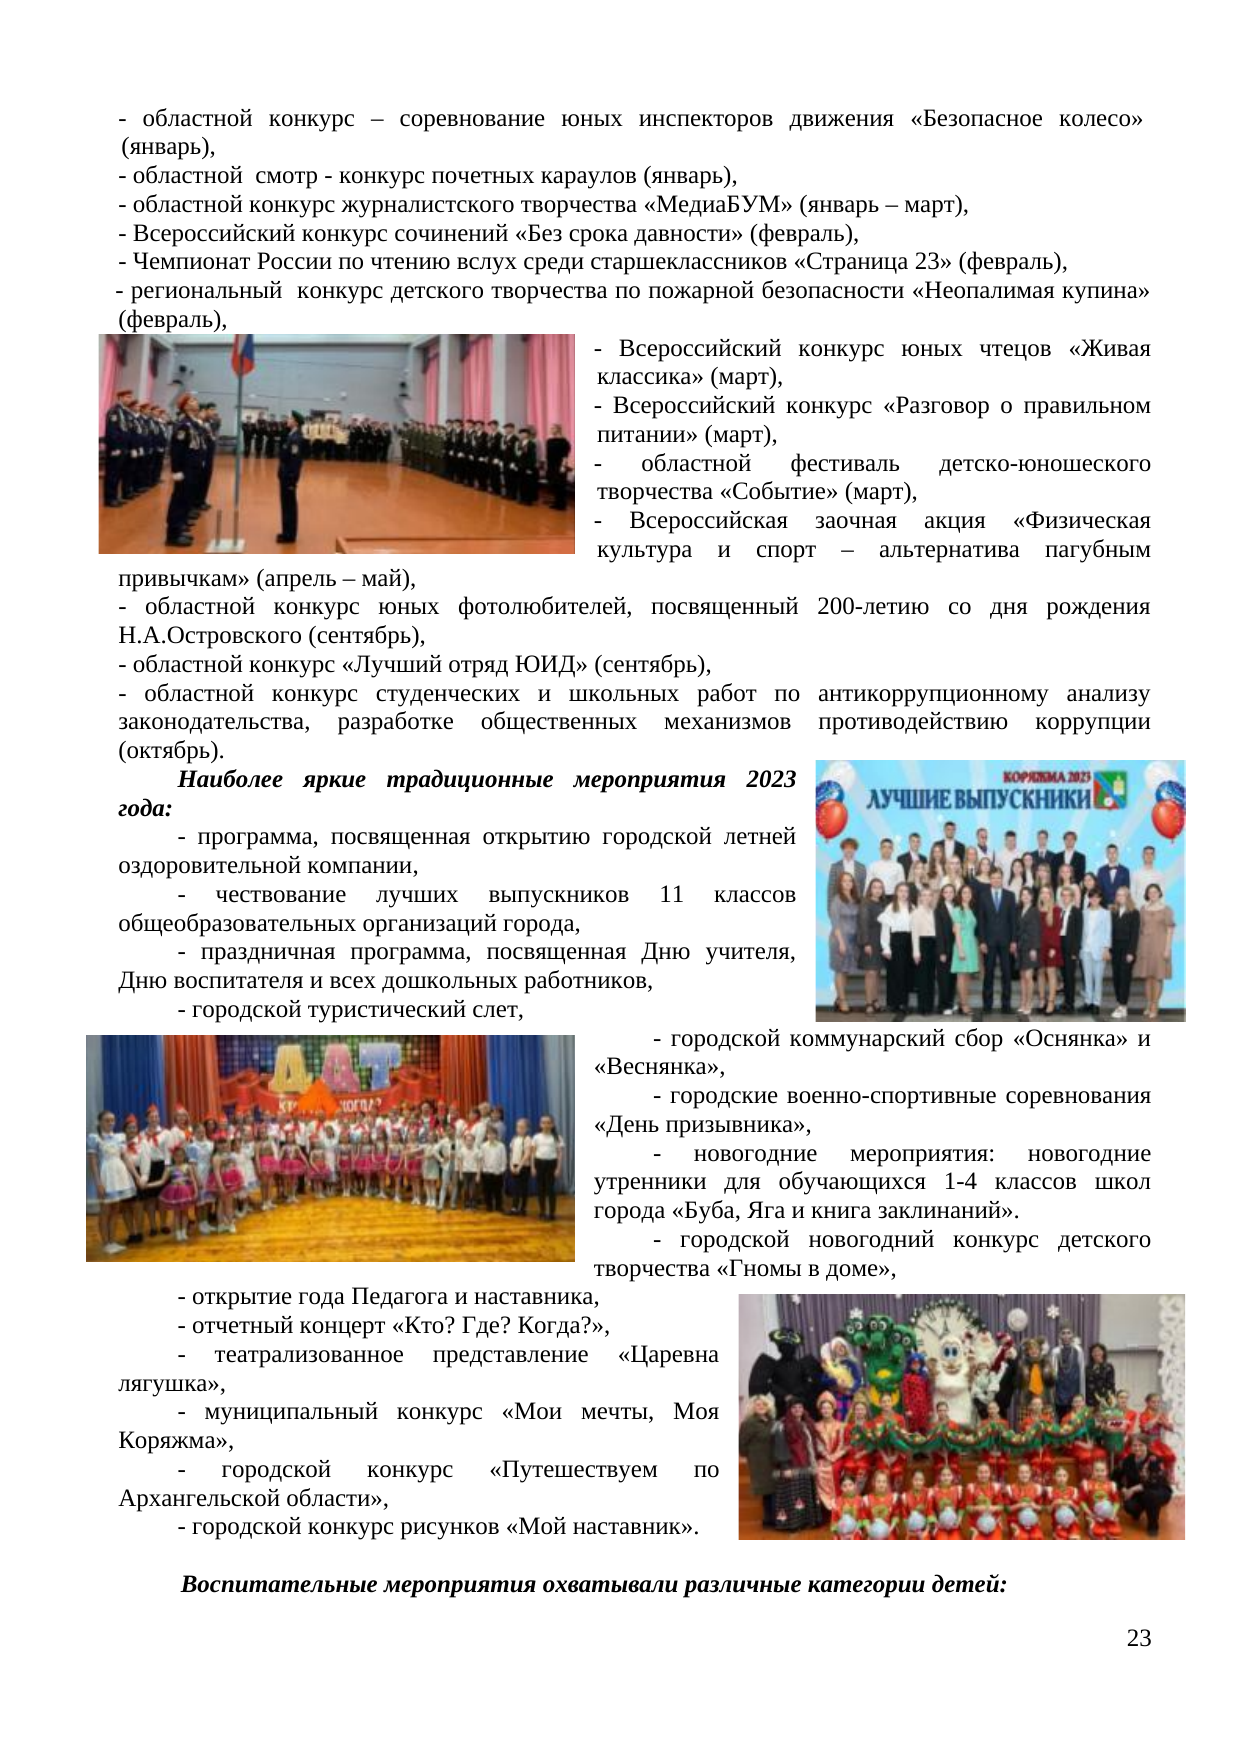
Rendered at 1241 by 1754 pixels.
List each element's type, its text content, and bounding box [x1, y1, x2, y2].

text - городской конкурс рисунков «Мой наставник». [118, 1511, 1152, 1540]
text - Всероссийский конкурс юных чтецов «Живая классика» (март), [115, 333, 1152, 390]
text - Чемпионат России по чтению вслух среди старшеклассников «Страница 23» (февраль), [118, 246, 1144, 275]
picture [738, 1294, 1185, 1537]
text - городской новогодний конкурс детского творчества «Гномы в доме», [118, 1224, 1152, 1281]
text - областной конкурс «Лучший отряд ЮИД» (сентябрь), [118, 649, 1152, 678]
text - театрализованное представление «Царевна лягушка», [118, 1339, 738, 1396]
picture [86, 1035, 575, 1260]
text - областной конкурс студенческих и школьных работ по антикоррупционному анализу законодательства, разработке общественных механизмов противодействию коррупции (октябрь). [118, 678, 1152, 764]
text - Всероссийский конкурс «Разговор о правильном питании» (март), [575, 390, 1152, 448]
text - городской туристический слет, [118, 994, 1152, 1023]
text - новогодние мероприятия: новогодние утренники для обучающихся 1-4 классов школ города «Буба, Яга и книга заклинаний». [575, 1138, 1152, 1224]
text - областной конкурс журналистского творчества «МедиаБУМ» (январь – март), [118, 189, 1152, 218]
text - областной фестиваль детско-юношеского творчества «Событие» (март), [575, 448, 1152, 505]
picture [815, 760, 1186, 1021]
text Наиболее яркие традиционные мероприятия 2023 года: [118, 764, 815, 821]
text - программа, посвященная открытию городской летней оздоровительной компании, [118, 821, 815, 879]
text Воспитательные мероприятия охватывали различные категории детей: [118, 1569, 1152, 1598]
text - областной конкурс юных фотолюбителей, посвященный 200-летию со дня рождения Н.А.Островского (сентябрь), [118, 591, 1152, 649]
text - открытие года Педагога и наставника, [118, 1281, 1152, 1310]
text - областной смотр - конкурс почетных караулов (январь), [118, 160, 1152, 189]
text - городской коммунарский сбор «Оснянка» и «Веснянка», [118, 1023, 1152, 1080]
text - Всероссийский конкурс сочинений «Без срока давности» (февраль), [118, 218, 1144, 246]
text - городские военно-спортивные соревнования «День призывника», [575, 1080, 1152, 1138]
text - праздничная программа, посвященная Дню учителя, Дню воспитателя и всех дошкольных работников, [118, 936, 815, 994]
text - чествование лучших выпускников 11 классов общеобразовательных организаций города, [118, 879, 815, 936]
text - региональный конкурс детского творчества по пожарной безопасности «Неопалимая купина» (февраль), [115, 275, 1152, 333]
text - городской конкурс «Путешествуем по Архангельской области», [118, 1454, 738, 1511]
text - Всероссийская заочная акция «Физическая культура и спорт – альтернатива пагубным привычкам» (апрель – май), [115, 505, 1152, 591]
text - отчетный концерт «Кто? Где? Когда?», [118, 1310, 738, 1339]
text - муниципальный конкурс «Мои мечты, Моя Коряжма», [118, 1396, 738, 1454]
picture [98, 334, 575, 553]
text - областной конкурс – соревнование юных инспекторов движения «Безопасное колесо» (январь), [118, 103, 1144, 160]
